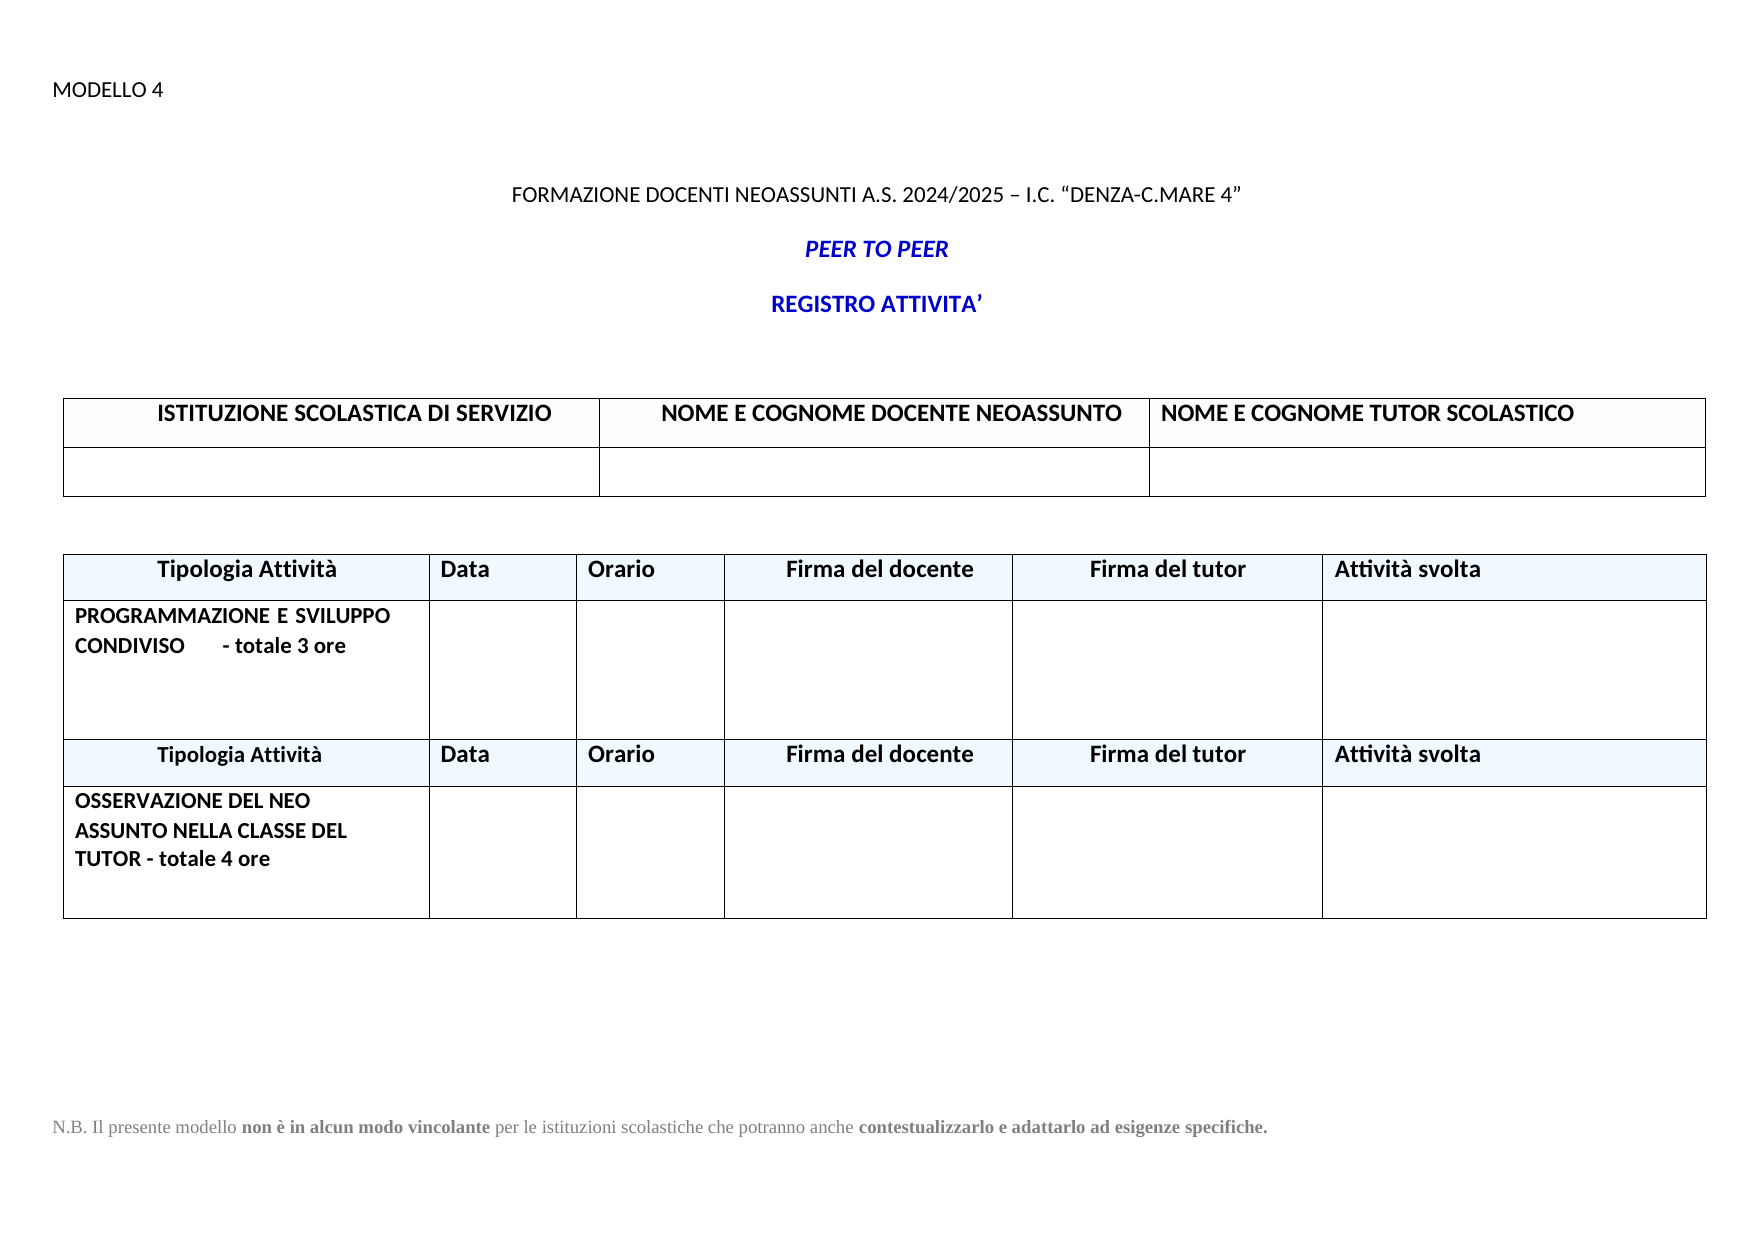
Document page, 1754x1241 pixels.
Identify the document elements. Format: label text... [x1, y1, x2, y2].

table_cell [430, 787, 576, 917]
table_cell Firma del tutor [1013, 740, 1322, 786]
table_cell [1013, 787, 1322, 917]
table_cell [725, 601, 1012, 739]
table_cell OSSERVAZIONE DEL NEO ASSUNTO NELLA CLASSE DEL TUTOR - totale 4 ore [64, 787, 429, 917]
table_cell Orario [577, 740, 724, 786]
table_cell Data [430, 740, 576, 786]
table_header NOME E COGNOME DOCENTE NEOASSUNTO [600, 399, 1149, 447]
text FORMAZIONE DOCENTI NEOASSUNTI A.S. 2024/2025 – I.C. “DENZA-C.MARE 4” [52, 180, 1702, 208]
table_header Firma del docente [725, 555, 1012, 600]
table_cell Firma del docente [725, 740, 1012, 786]
table_header Firma del tutor [1013, 555, 1322, 600]
table_cell Attività svolta [1323, 740, 1706, 786]
table_cell [577, 601, 724, 739]
table_header Data [430, 555, 576, 600]
table_cell [430, 601, 576, 739]
table_cell [725, 787, 1012, 917]
table_header Tipologia Attività [64, 555, 429, 600]
table_cell [577, 787, 724, 917]
table_header ISTITUZIONE SCOLASTICA DI SERVIZIO [64, 399, 599, 447]
table_cell [1013, 601, 1322, 739]
table_cell [1150, 448, 1705, 496]
table_cell PROGRAMMAZIONE E SVILUPPO CONDIVISO - totale 3 ore [64, 601, 429, 739]
table_cell Tipologia Attività [64, 740, 429, 786]
table_header Attività svolta [1323, 555, 1706, 600]
table_cell [1323, 601, 1706, 739]
table_cell [64, 448, 599, 496]
text PEER TO PEER [52, 233, 1702, 263]
table_header NOME E COGNOME TUTOR SCOLASTICO [1150, 399, 1705, 447]
table_header Orario [577, 555, 724, 600]
table_cell [600, 448, 1149, 496]
text REGISTRO ATTIVITA’ [52, 289, 1702, 319]
table_cell [1323, 787, 1706, 917]
